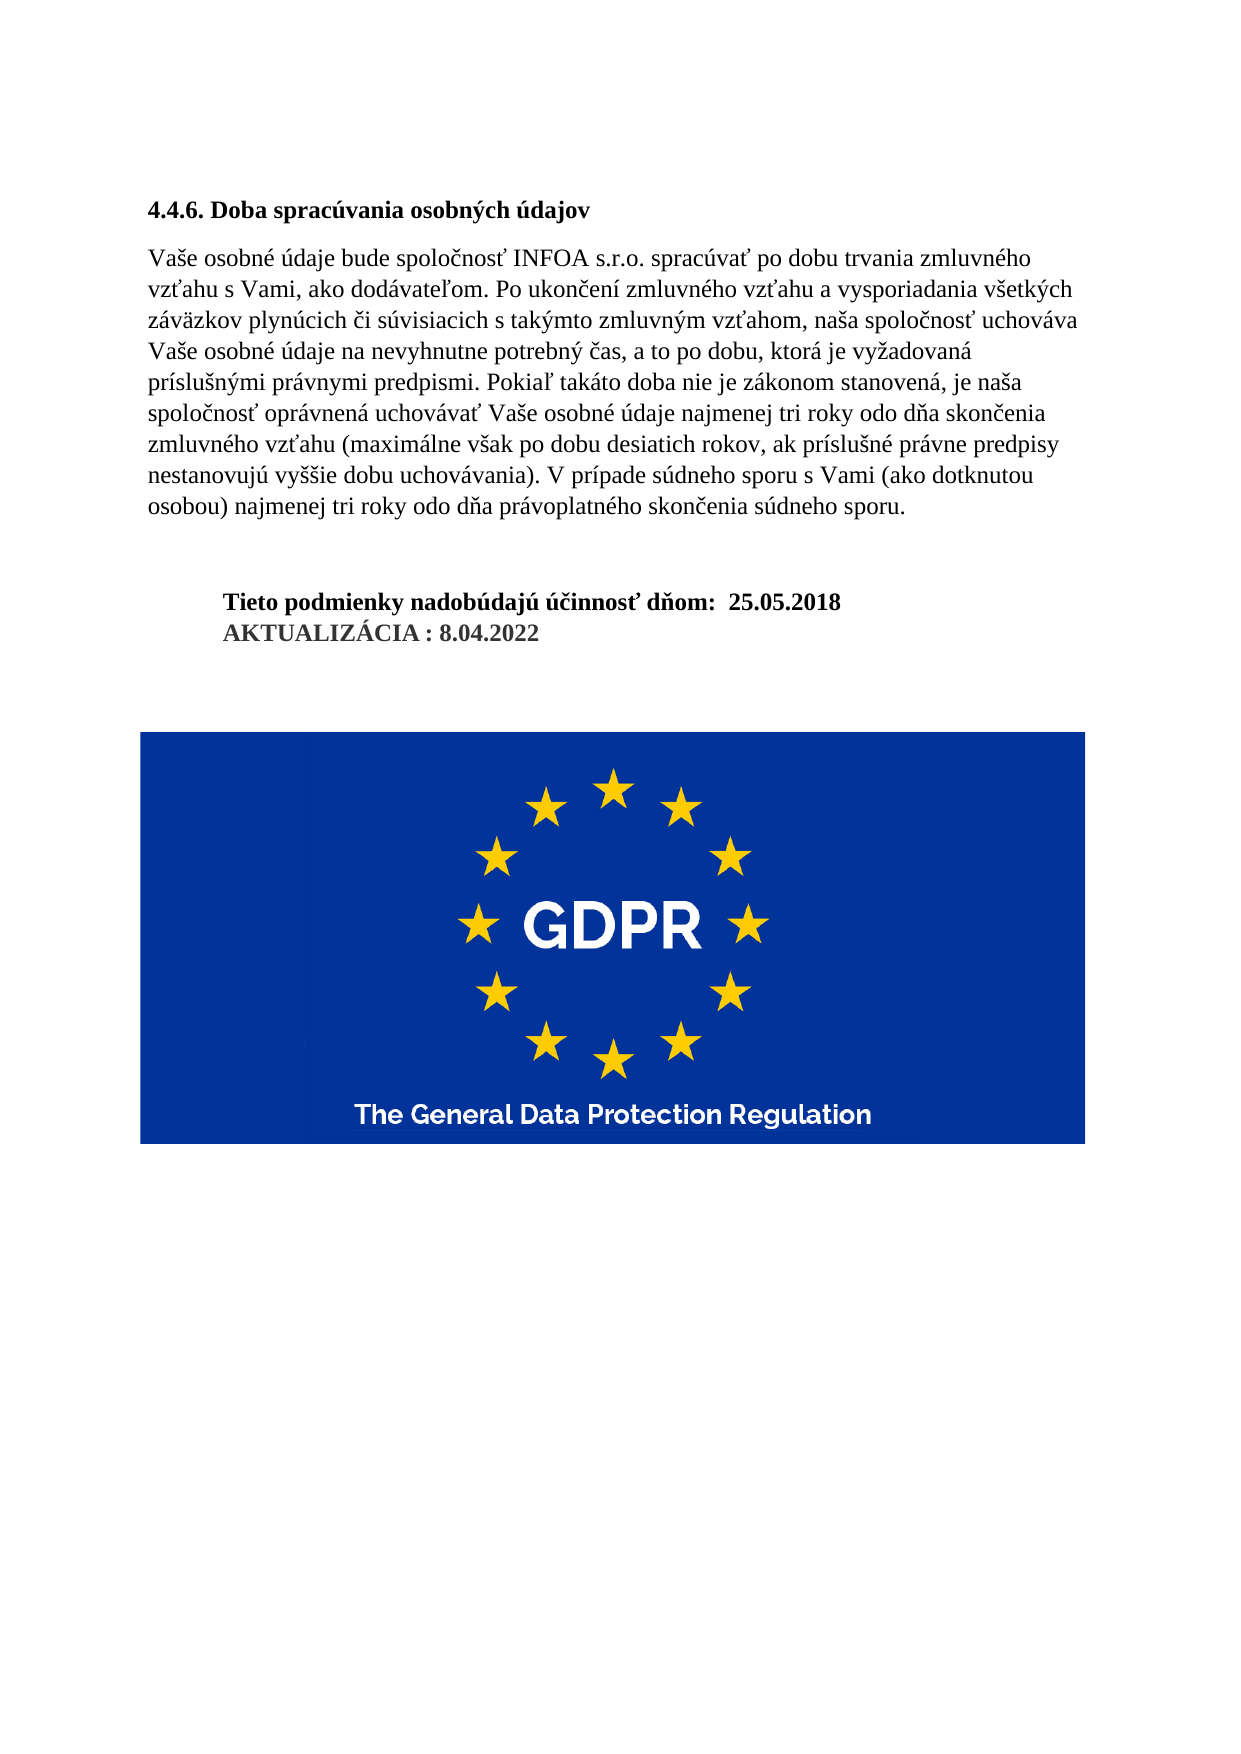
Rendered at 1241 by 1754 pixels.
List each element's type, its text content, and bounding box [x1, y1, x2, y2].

list Tieto podmienky nadobúdajú účinnosť dňom: 25.05.2018 [223, 587, 1093, 616]
text 4.4.6. Doba spracúvania osobných údajov [148, 195, 1093, 224]
list Aktualizácia : 8.04.2022 [223, 618, 1093, 647]
picture [140, 732, 1086, 1144]
text Vaše osobné údaje bude spoločnosť INFOA s.r.o. spracúvať po dobu trvania zmluvného vzťahu s Vami, ako dodávateľom. Po ukončení zmluvného vzťahu a vysporiadania všetkých záväzkov plynúcich či súvisiacich s takýmto zmluvným vzťahom, naša spoločnosť uchováva Vaše osobné údaje na nevyhnutne potrebný čas, a to po dobu, ktorá je vyžadovaná príslušnými právnymi predpismi. Pokiaľ takáto doba nie je zákonom stanovená, je naša spoločnosť oprávnená uchovávať Vaše osobné údaje najmenej tri roky odo dňa skončenia zmluvného vzťahu (maximálne však po dobu desiatich rokov, ak príslušné právne predpisy nestanovujú vyššie dobu uchovávania). V prípade súdneho sporu s Vami (ako dotknutou osobou) najmenej tri roky odo dňa právoplatného skončenia súdneho sporu. [148, 243, 1093, 520]
